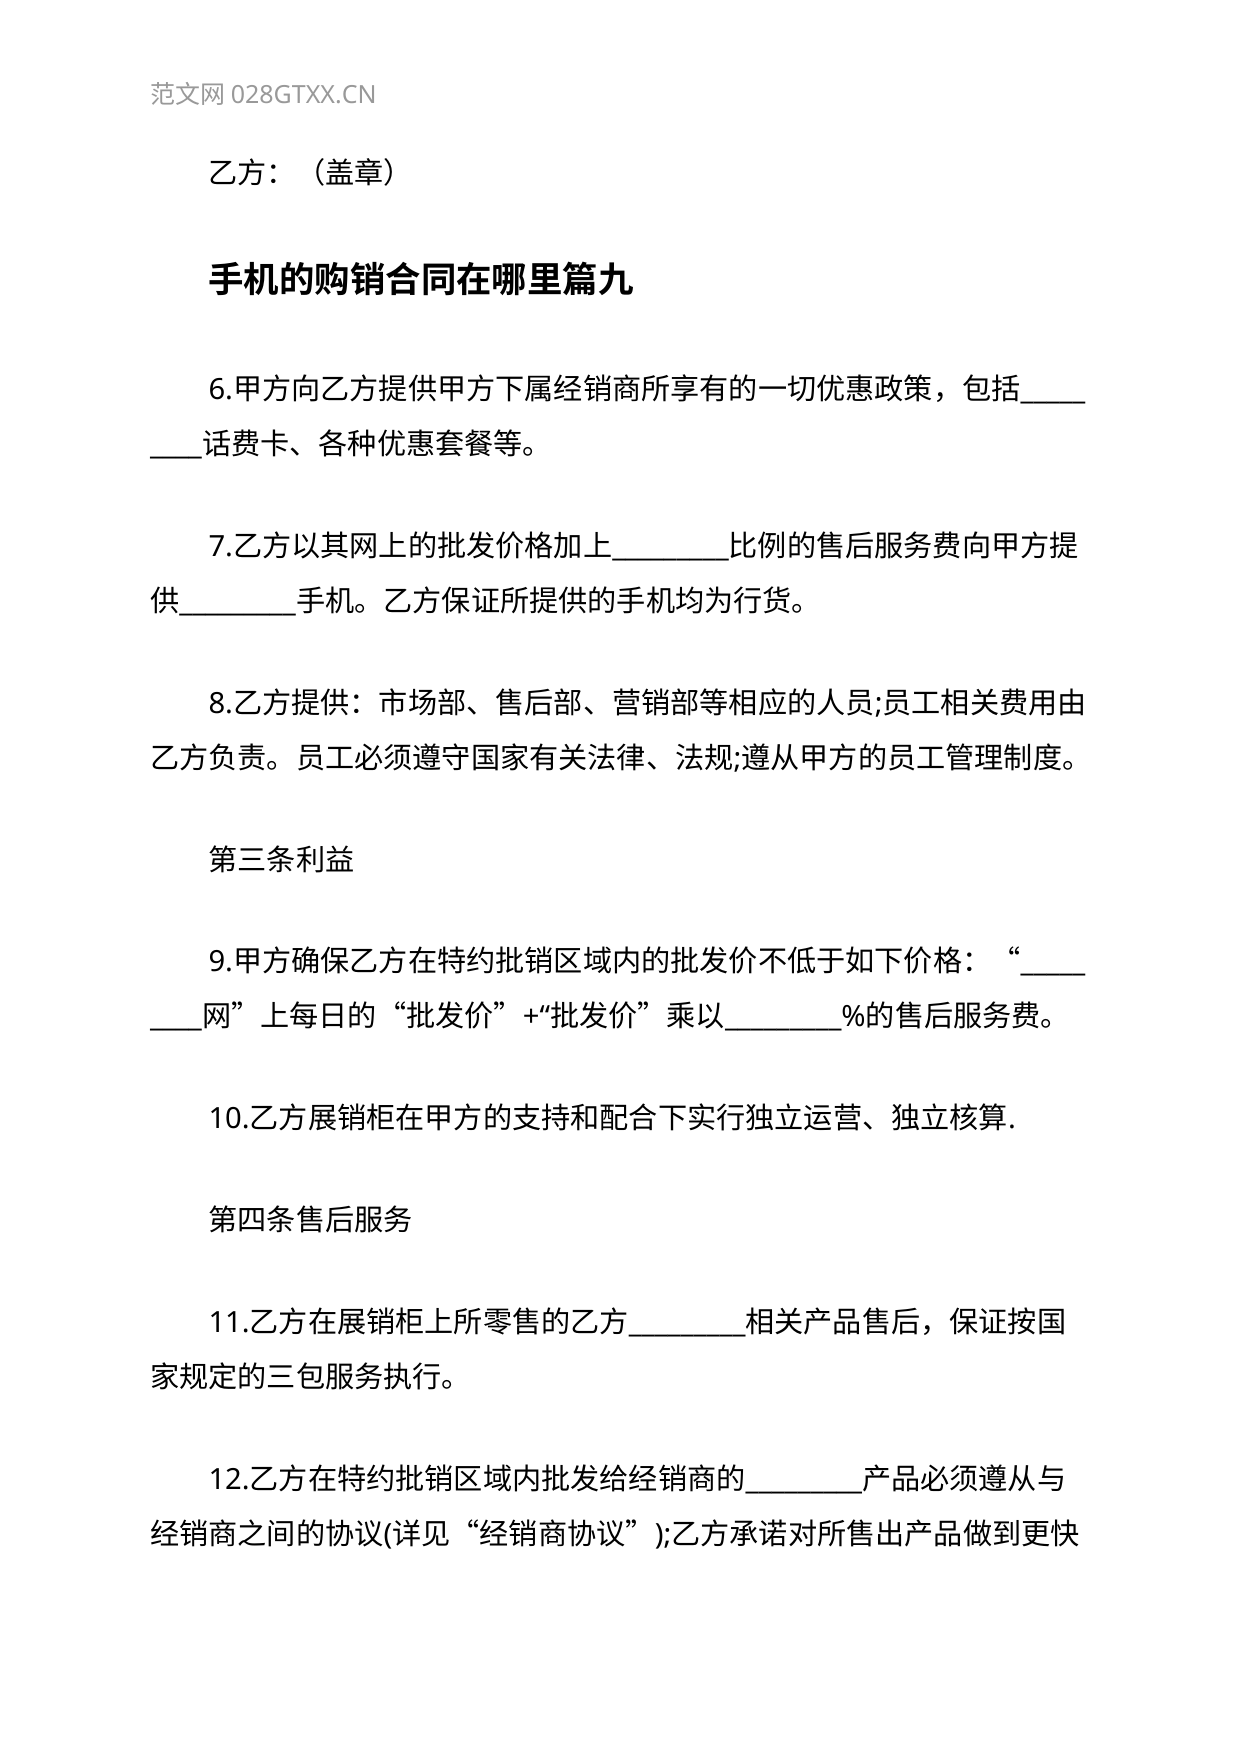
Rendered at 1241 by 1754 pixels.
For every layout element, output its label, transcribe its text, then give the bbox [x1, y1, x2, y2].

text 10.乙方展销柜在甲方的支持和配合下实行独立运营、独立核算. [150, 1095, 1090, 1137]
text 7.乙方以其网上的批发价格加上_________比例的售后服务费向甲方提供_________手机。乙方保证所提供的手机均为行货。 [150, 522, 1090, 619]
text 8.乙方提供：市场部、售后部、营销部等相应的人员;员工相关费用由乙方负责。员工必须遵守国家有关法律、法规;遵从甲方的员工管理制度。 [150, 679, 1090, 777]
text 手机的购销合同在哪里篇九 [150, 252, 1090, 303]
text 乙方：（盖章） [150, 150, 1090, 192]
text 第三条利益 [150, 836, 1090, 878]
text 9.甲方确保乙方在特约批销区域内的批发价不低于如下价格：“_________网”上每日的“批发价”+“批发价”乘以_________%的售后服务费。 [150, 938, 1090, 1035]
text 第四条售后服务 [150, 1197, 1090, 1239]
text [150, 1455, 1090, 1553]
text 6.甲方向乙方提供甲方下属经销商所享有的一切优惠政策，包括_________话费卡、各种优惠套餐等。 [150, 365, 1090, 463]
text 11.乙方在展销柜上所零售的乙方_________相关产品售后，保证按国家规定的三包服务执行。 [150, 1299, 1090, 1396]
